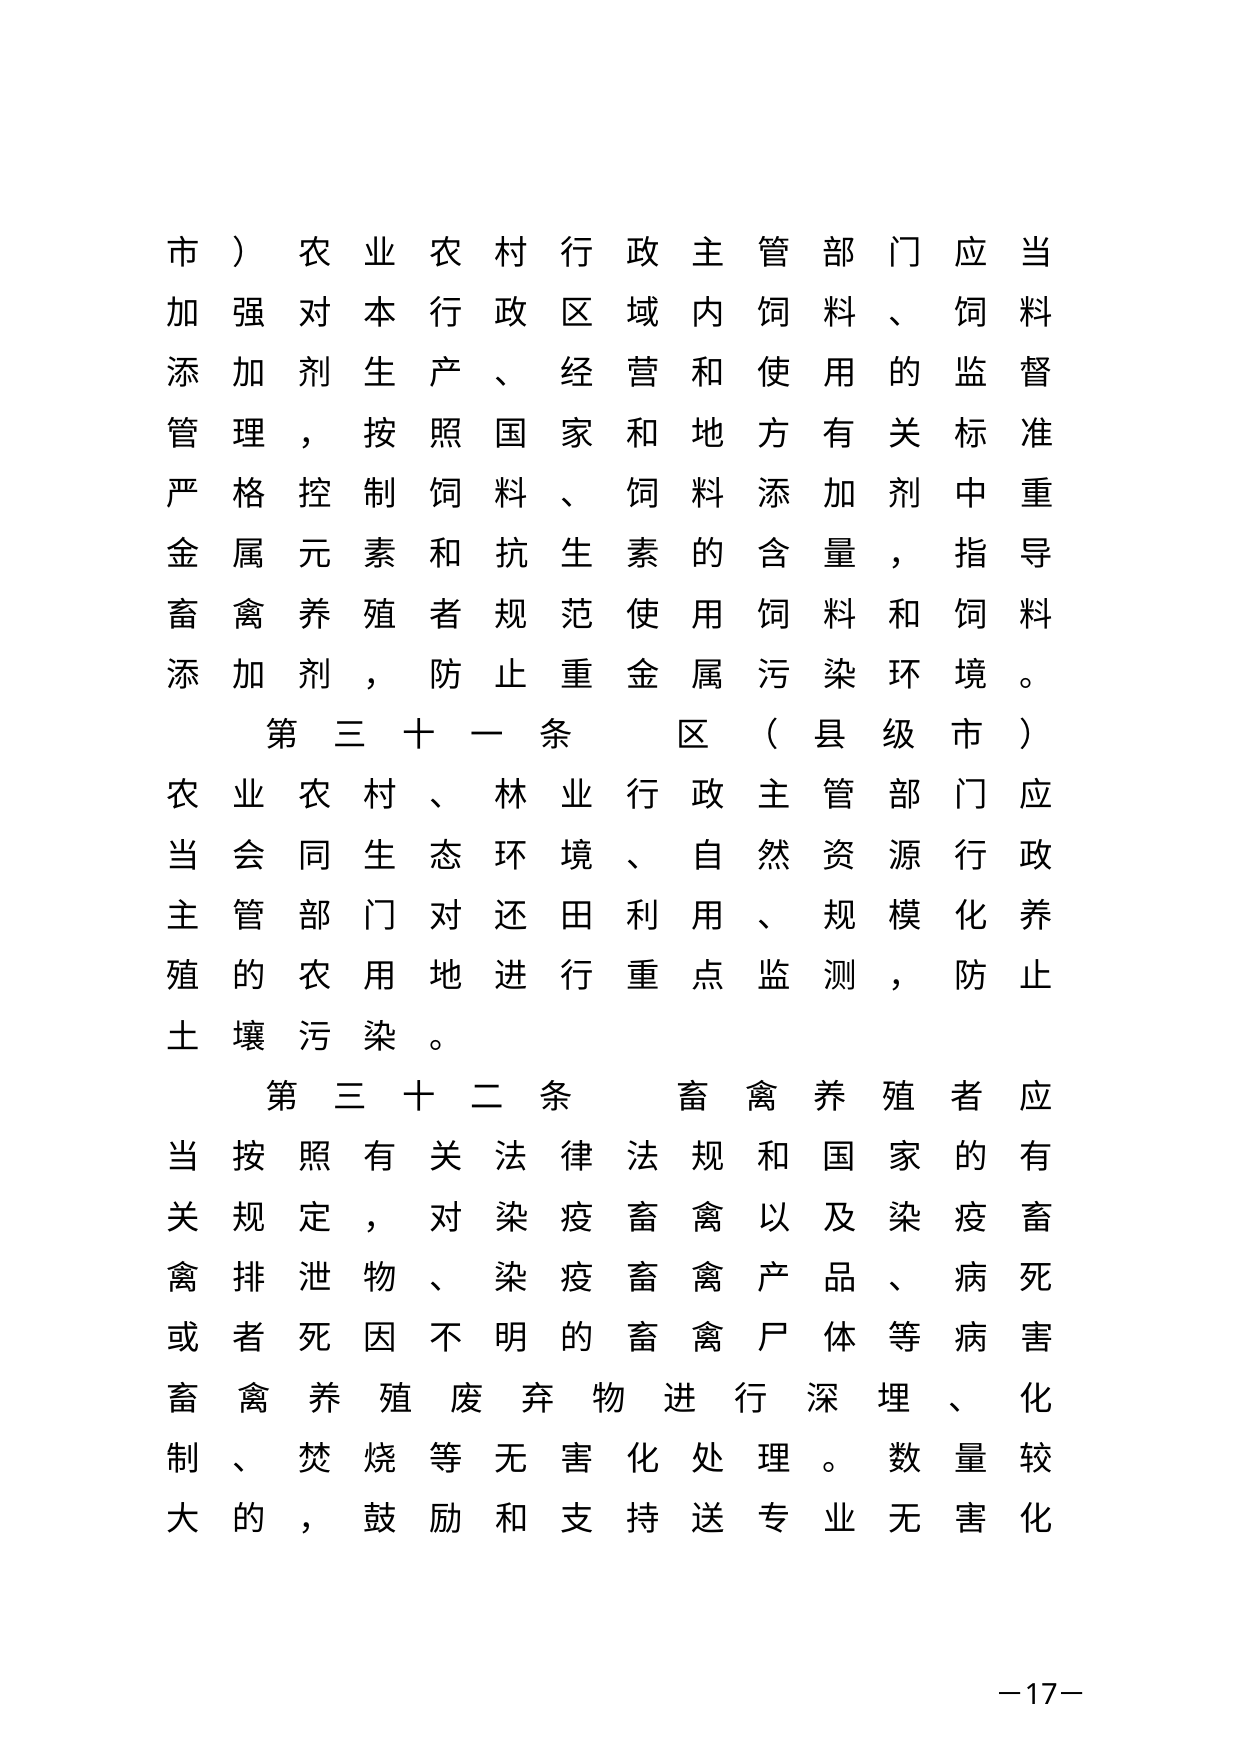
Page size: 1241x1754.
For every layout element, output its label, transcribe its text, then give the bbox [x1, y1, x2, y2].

text 第三十一条 区（县级市）农业农村、林业行政主管部门应当会同生态环境、自然资源行政主管部门对还田利用、规模化养殖的农用地进行重点监测，防止土壤污染。 [167, 702, 1085, 1064]
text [167, 1064, 1085, 1546]
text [167, 219, 1085, 702]
